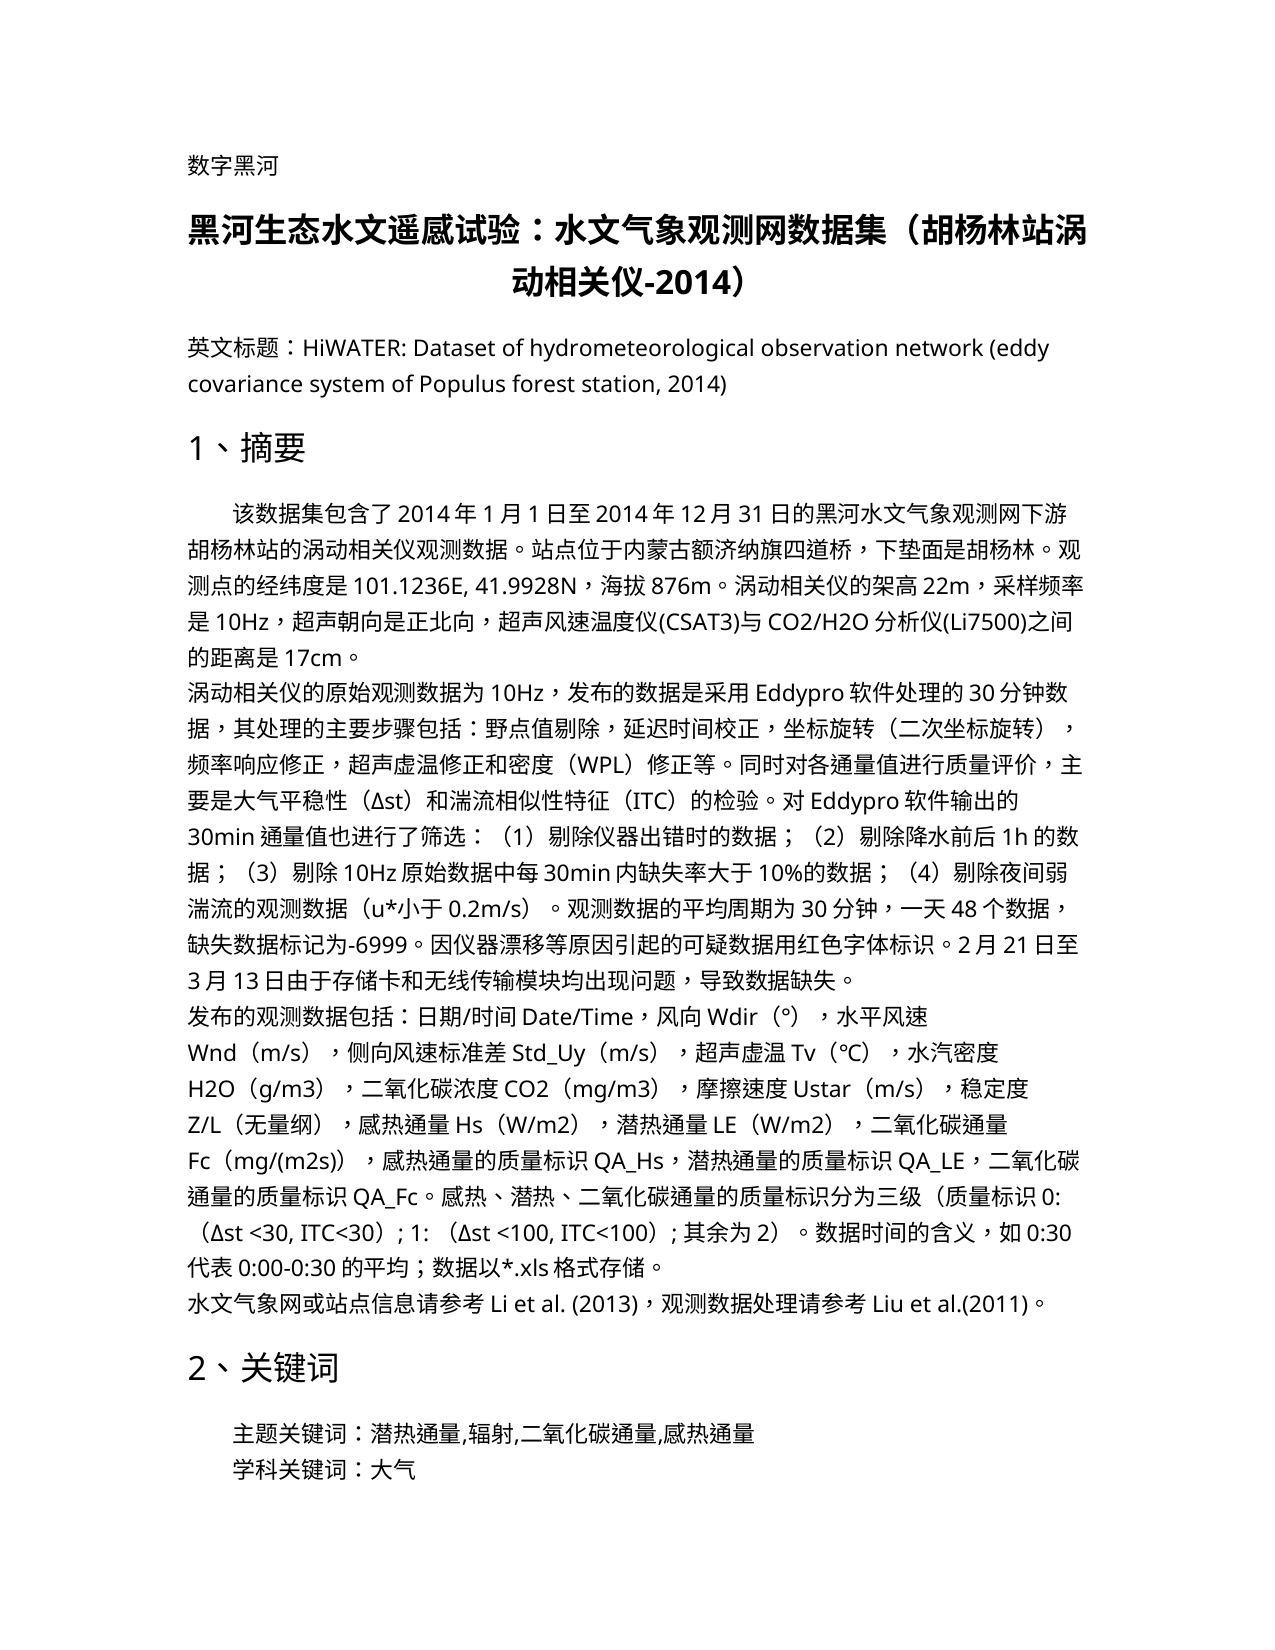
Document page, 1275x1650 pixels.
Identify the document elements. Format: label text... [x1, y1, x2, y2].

text 该数据集包含了2014年1月1日至2014年12月31日的黑河水文气象观测网下游胡杨林站的涡动相关仪观测数据。站点位于内蒙古额济纳旗四道桥，下垫面是胡杨林。观测点的经纬度是101.1236E, 41.9928N，海拔876m。涡动相关仪的架高22m，采样频率是10Hz，超声朝向是正北向，超声风速温度仪(CSAT3)与CO2/H2O分析仪(Li7500)之间的距离是17cm。 涡动相关仪的原始观测数据为10Hz，发布的数据是采用Eddypro软件处理的30分钟数据，其处理的主要步骤包括：野点值剔除，延迟时间校正，坐标旋转（二次坐标旋转），频率响应修正，超声虚温修正和密度（WPL）修正等。同时对各通量值进行质量评价，主要是大气平稳性（Δst）和湍流相似性特征（ITC）的检验。对Eddypro软件输出的30min通量值也进行了筛选：（1）剔除仪器出错时的数据；（2）剔除降水前后1h的数据；（3）剔除10Hz原始数据中每30min内缺失率大于10%的数据；（4）剔除夜间弱湍流的观测数据（u*小于0.2m/s）。观测数据的平均周期为30分钟，一天48个数据，缺失数据标记为-6999。因仪器漂移等原因引起的可疑数据用红色字体标识。2月21日至3月13日由于存储卡和无线传输模块均出现问题，导致数据缺失。 发布的观测数据包括：日期/时间Date/Time，风向Wdir（°），水平风速Wnd（m/s），侧向风速标准差Std_Uy（m/s），超声虚温Tv（℃），水汽密度H2O（g/m3），二氧化碳浓度CO2（mg/m3），摩擦速度Ustar（m/s），稳定度Z/L（无量纲），感热通量Hs（W/m2），潜热通量LE（W/m2），二氧化碳通量Fc（mg/(m2s)），感热通量的质量标识QA_Hs，潜热通量的质量标识QA_LE，二氧化碳通量的质量标识QA_Fc。感热、潜热、二氧化碳通量的质量标识分为三级（质量标识0:（Δst <30, ITC<30）; 1: （Δst <100, ITC<100）; 其余为2）。数据时间的含义，如0:30代表0:00-0:30的平均；数据以*.xls格式存储。 水文气象网或站点信息请参考Li et al. (2013)，观测数据处理请参考Liu et al.(2011)。 [187, 498, 1087, 1319]
text 1、摘要 [187, 425, 1087, 470]
text 黑河生态水文遥感试验：水文气象观测网数据集（胡杨林站涡动相关仪-2014） [187, 207, 1087, 304]
text 数字黑河 [187, 150, 1087, 181]
text 2、关键词 [187, 1345, 1087, 1391]
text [232, 1418, 1087, 1485]
text 英文标题：HiWATER: Dataset of hydrometeorological observation network (eddy covariance system of Populus forest station, 2014) [187, 332, 1087, 399]
